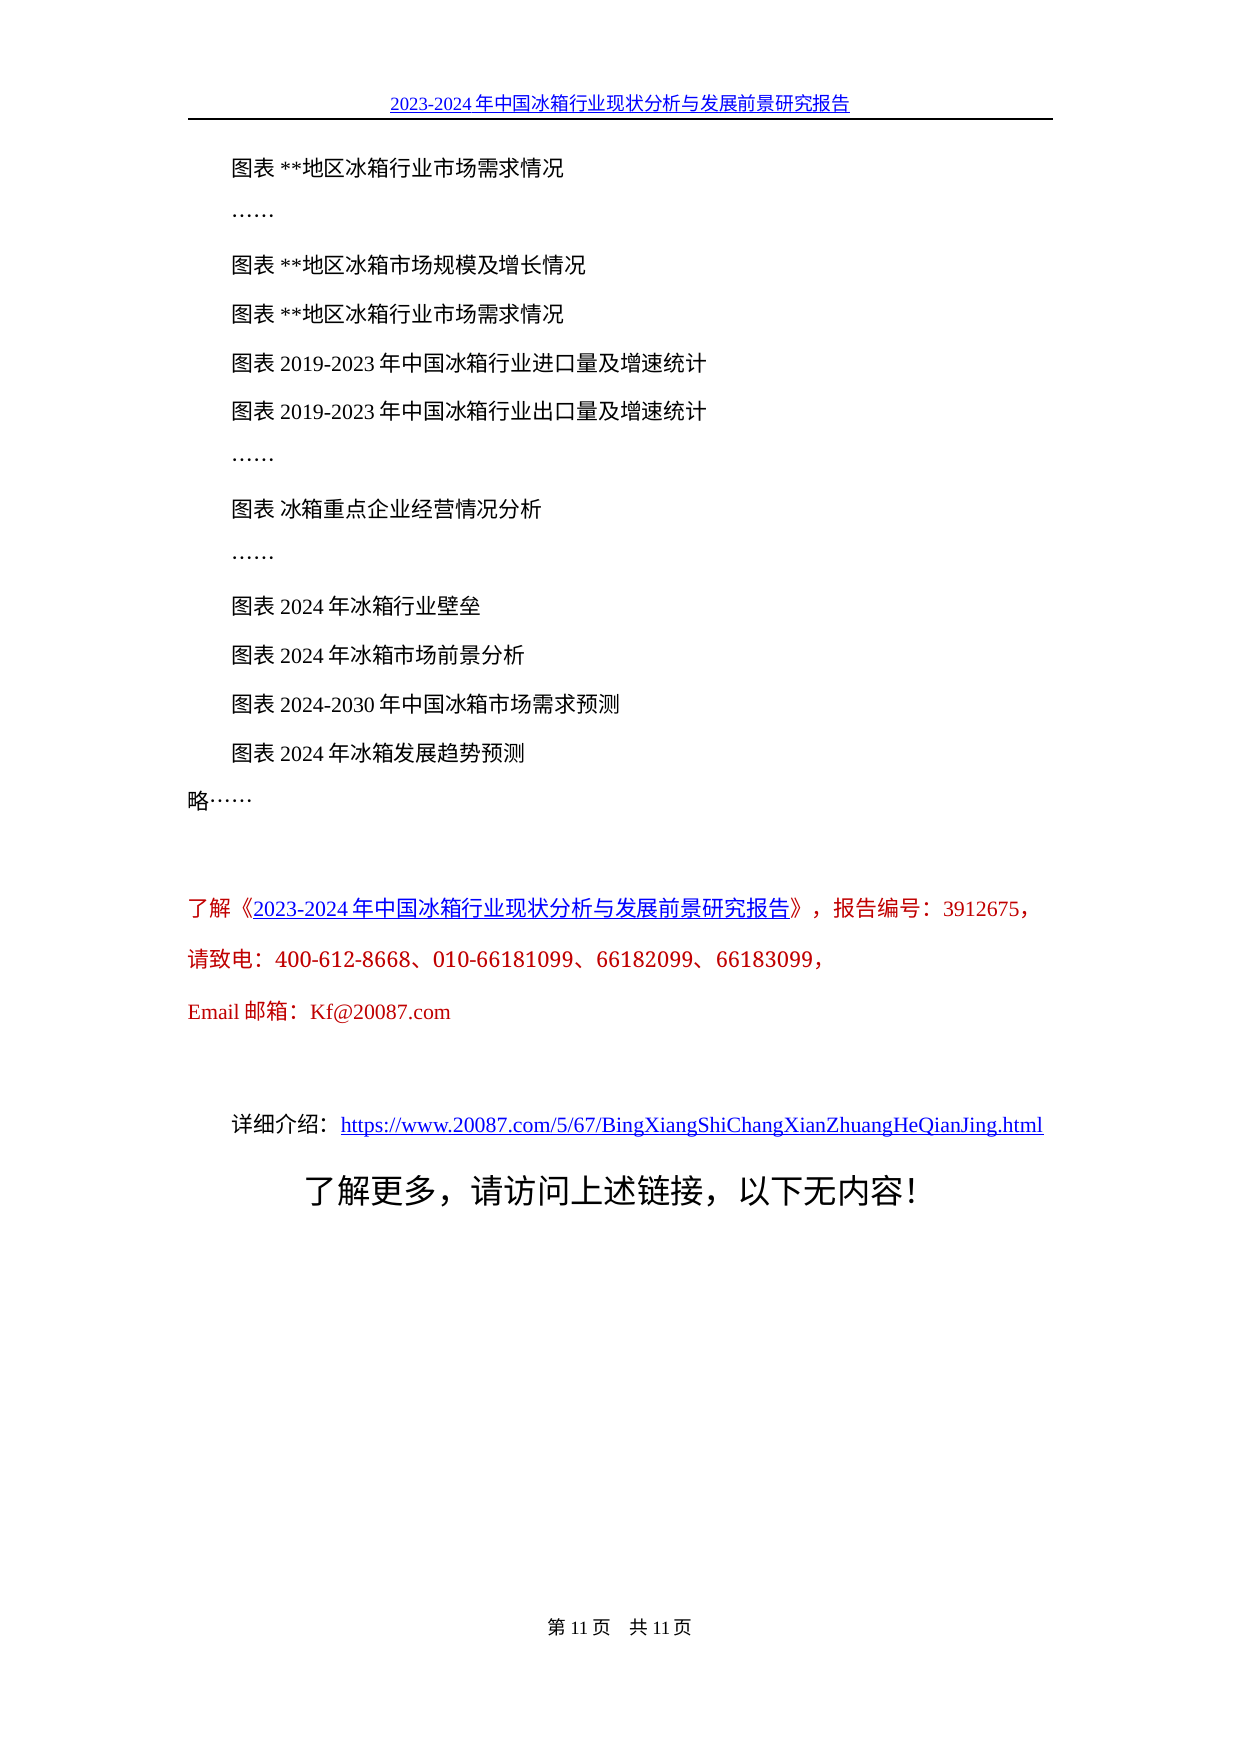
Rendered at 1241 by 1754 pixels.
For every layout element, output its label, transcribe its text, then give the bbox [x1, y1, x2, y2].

text 详细介绍：https://www.20087.com/5/67/BingXiangShiChangXianZhuangHeQianJing.html [187, 1106, 1053, 1139]
text 请致电：400-612-8668、010-66181099、66182099、66183099， [187, 942, 1053, 974]
text Email邮箱：Kf@20087.com [187, 993, 1053, 1026]
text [187, 150, 1053, 816]
title 了解更多，请访问上述链接，以下无内容！ [187, 1156, 1053, 1221]
text 了解《2023-2024年中国冰箱行业现状分析与发展前景研究报告》，报告编号：3912675， [187, 890, 1053, 923]
